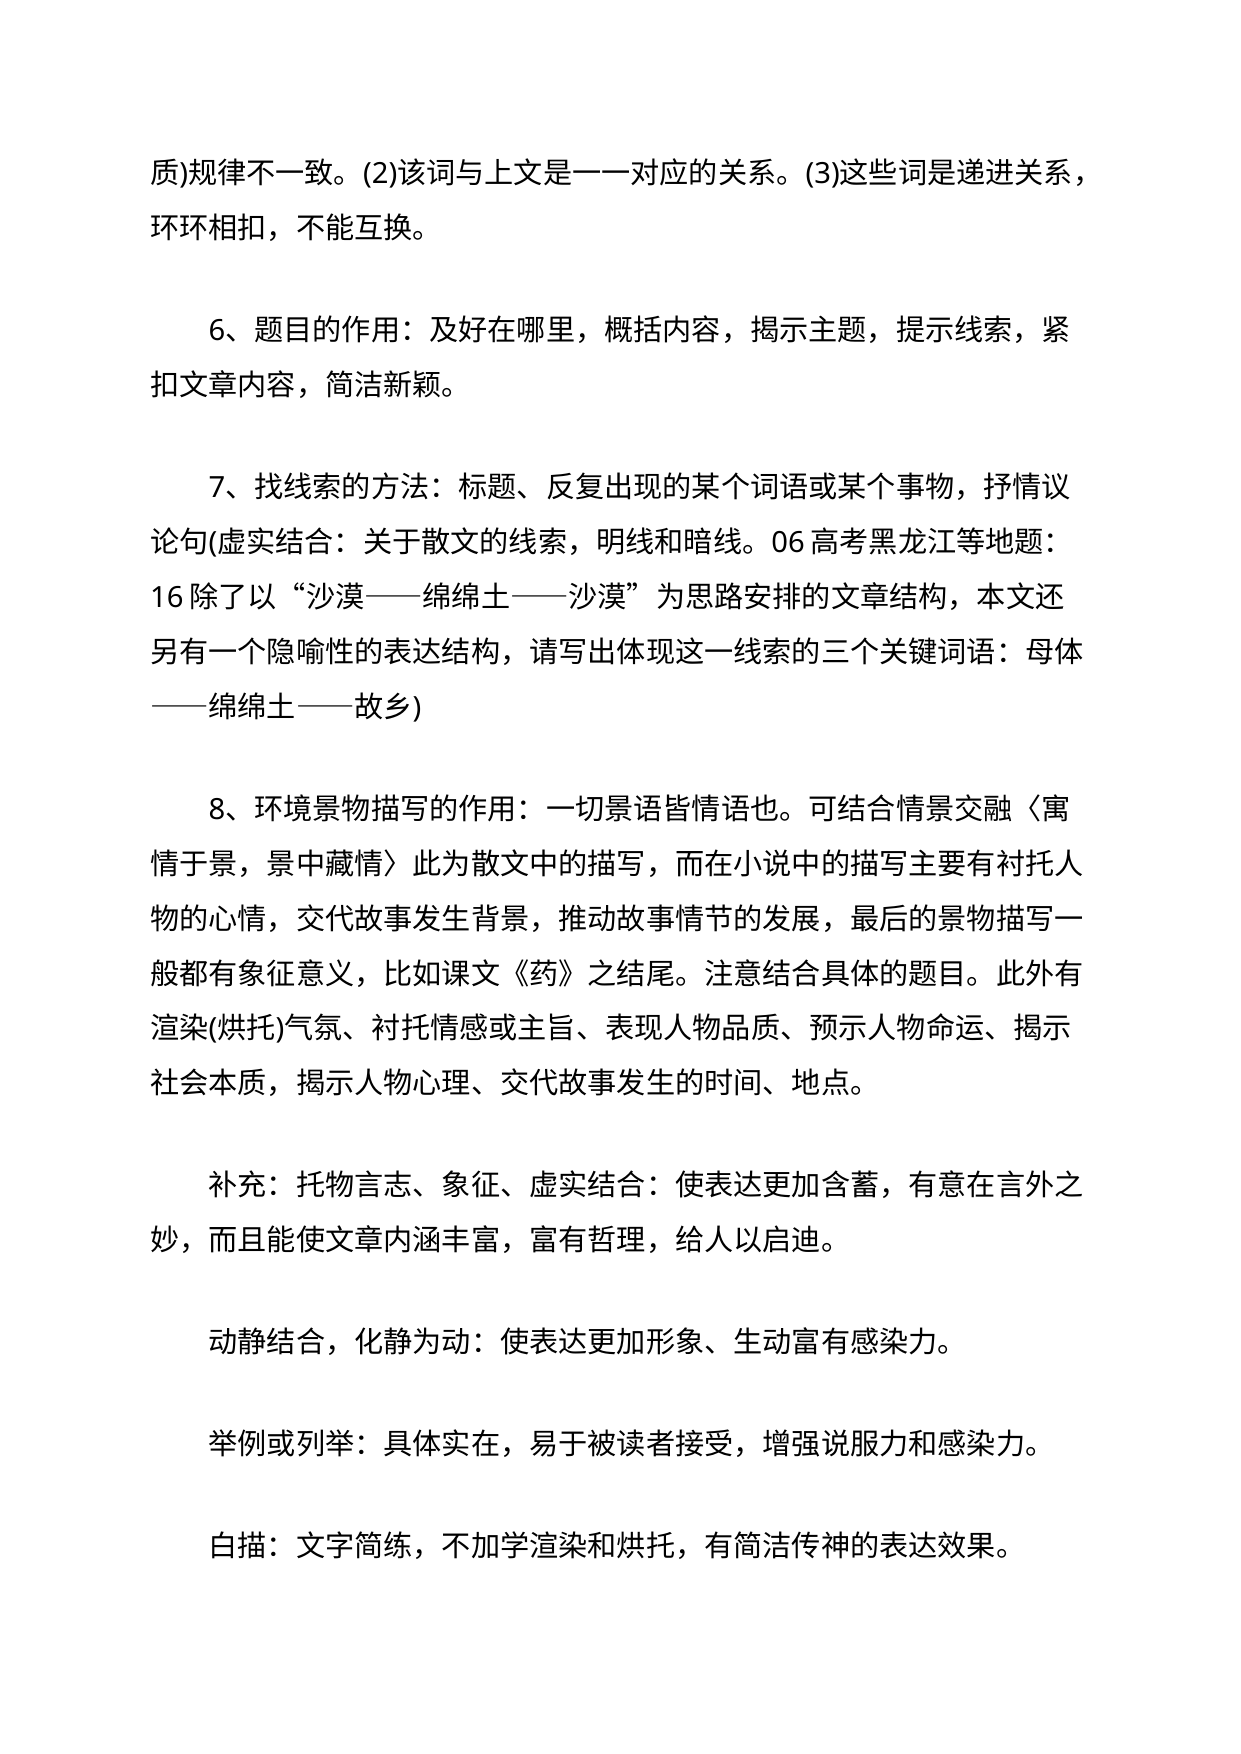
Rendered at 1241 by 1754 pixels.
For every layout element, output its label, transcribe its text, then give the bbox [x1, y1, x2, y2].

text 6、题目的作用：及好在哪里，概括内容，揭示主题，提示线索，紧扣文章内容，简洁新颖。 [150, 307, 1090, 404]
text 8、环境景物描写的作用：一切景语皆情语也。可结合情景交融〈寓情于景，景中藏情〉此为散文中的描写，而在小说中的描写主要有衬托人物的心情，交代故事发生背景，推动故事情节的发展，最后的景物描写一般都有象征意义，比如课文《药》之结尾。注意结合具体的题目。此外有渲染(烘托)气氛、衬托情感或主旨、表现人物品质、预示人物命运、揭示社会本质，揭示人物心理、交代故事发生的时间、地点。 [150, 785, 1090, 1102]
text 动静结合，化静为动：使表达更加形象、生动富有感染力。 [150, 1318, 1090, 1361]
text 举例或列举：具体实在，易于被读者接受，增强说服力和感染力。 [150, 1420, 1090, 1463]
text 白描：文字简练，不加学渲染和烘托，有简洁传神的表达效果。 [150, 1522, 1090, 1564]
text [150, 150, 1090, 247]
text 补充：托物言志、象征、虚实结合：使表达更加含蓄，有意在言外之妙，而且能使文章内涵丰富，富有哲理，给人以启迪。 [150, 1162, 1090, 1259]
text 7、找线索的方法：标题、反复出现的某个词语或某个事物，抒情议论句(虚实结合：关于散文的线索，明线和暗线。06高考黑龙江等地题：16除了以“沙漠——绵绵土——沙漠”为思路安排的文章结构，本文还另有一个隐喻性的表达结构，请写出体现这一线索的三个关键词语：母体——绵绵土——故乡) [150, 463, 1090, 726]
